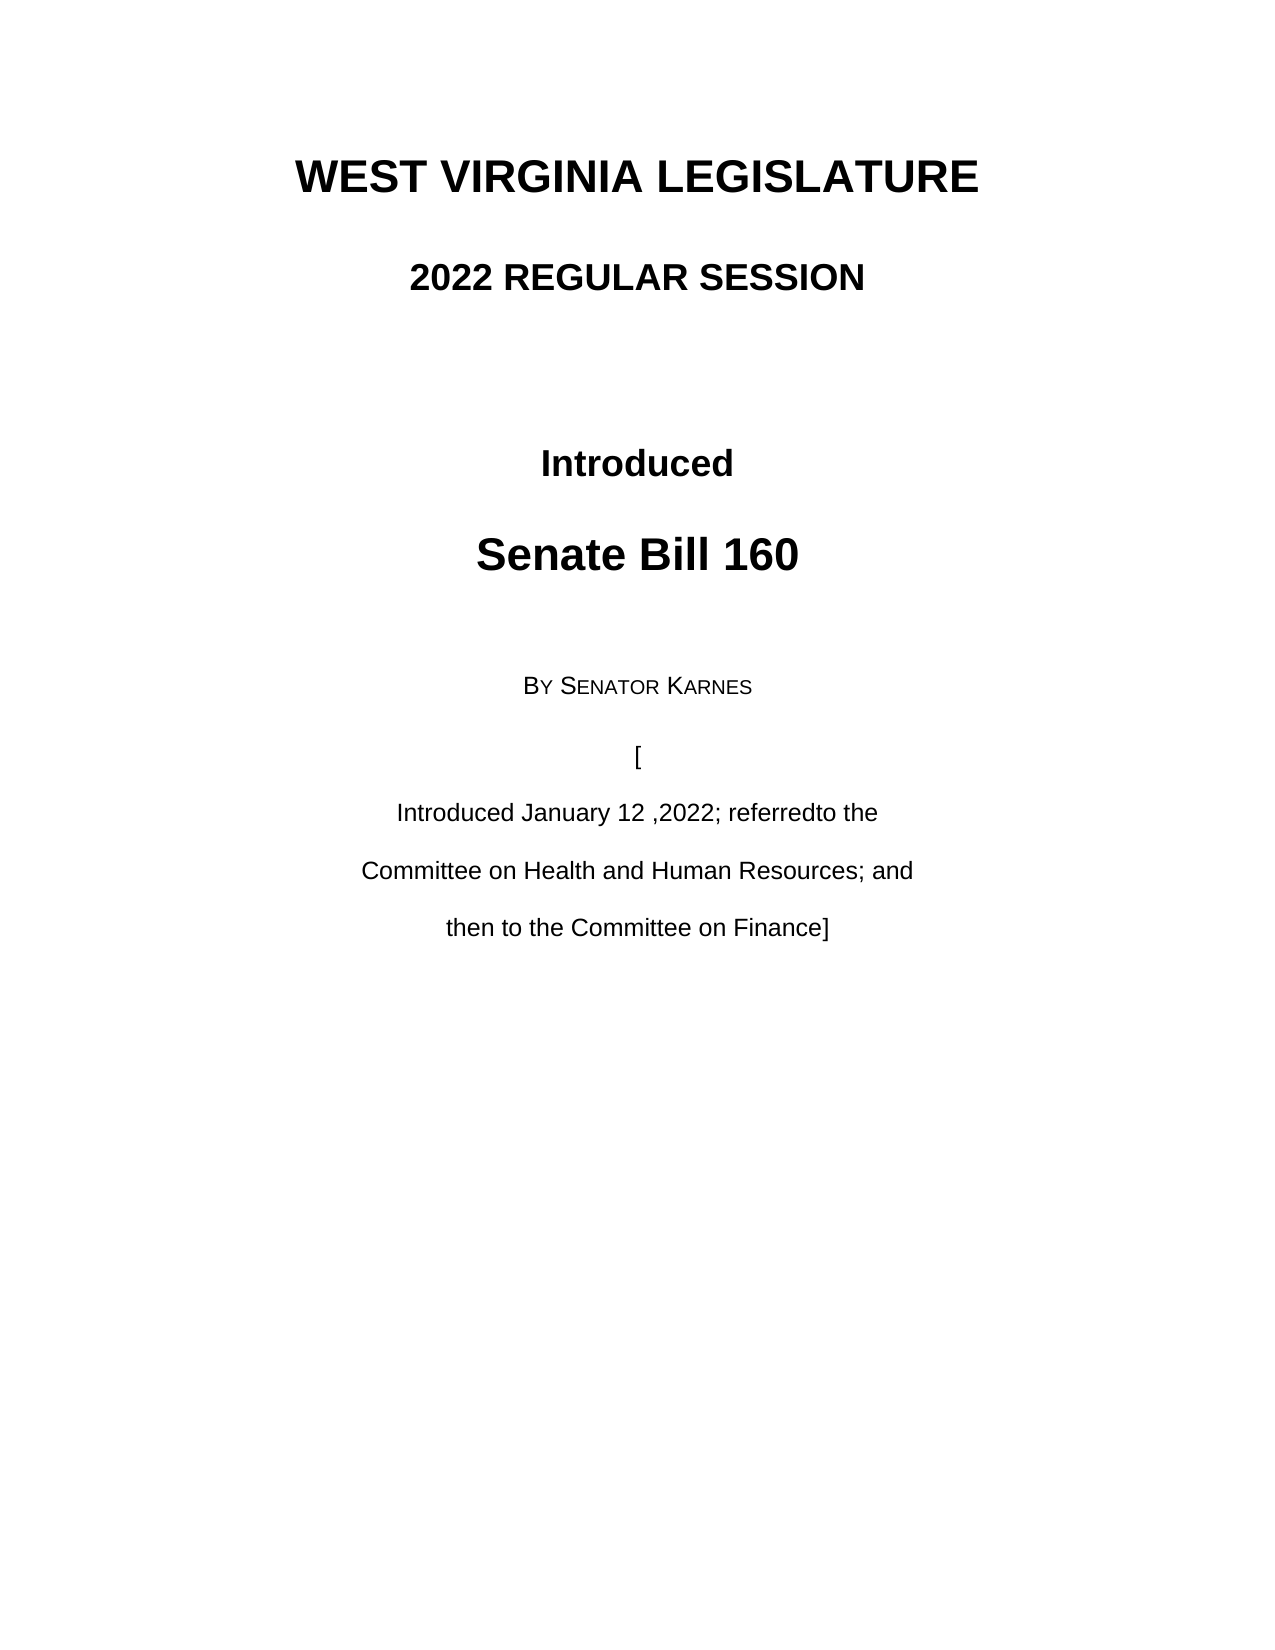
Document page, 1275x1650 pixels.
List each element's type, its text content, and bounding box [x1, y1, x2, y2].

title WEST virginia legislature [150, 150, 1125, 203]
text Bill [150, 528, 1125, 581]
text By [337, 671, 937, 699]
title 2022 regular session [150, 255, 1125, 298]
text [] [337, 741, 937, 942]
